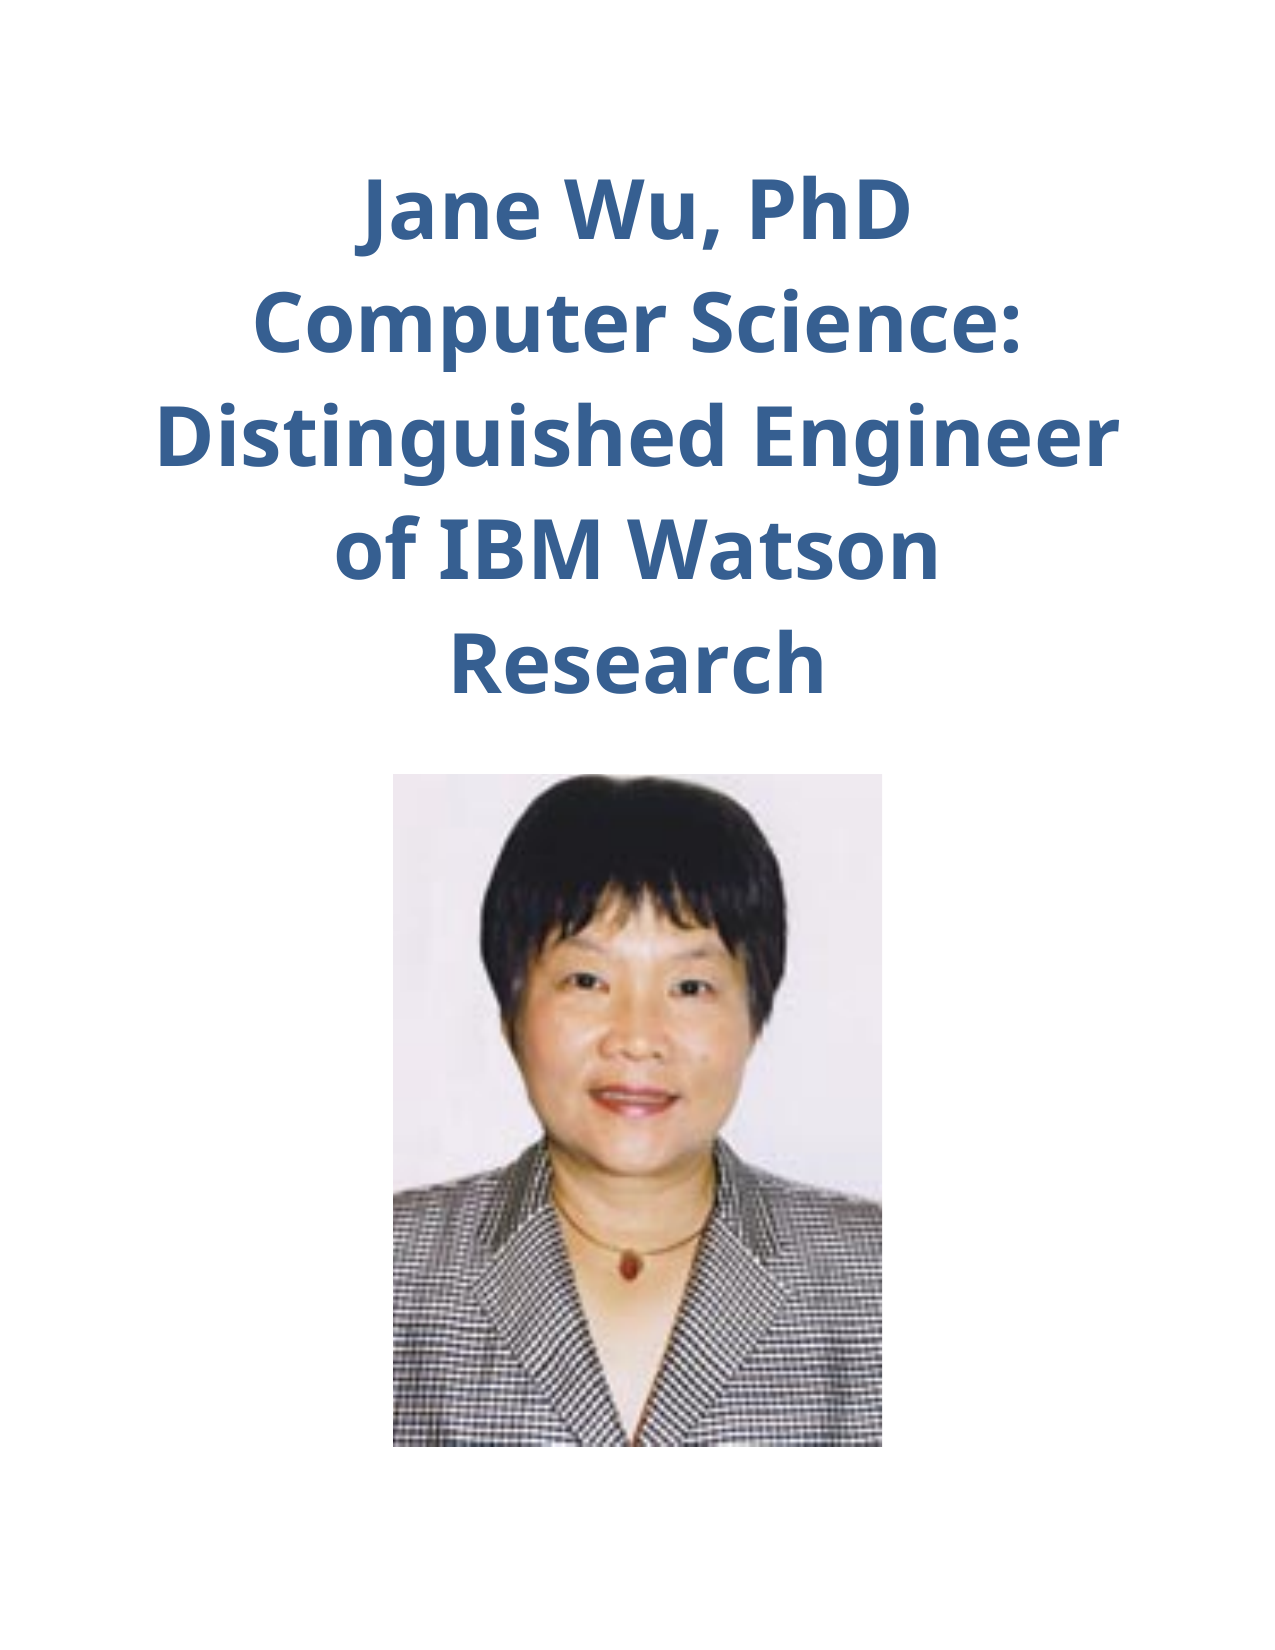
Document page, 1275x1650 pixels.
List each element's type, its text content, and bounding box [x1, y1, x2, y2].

text Jane Wu, PhD Computer Science: Distinguished Engineer of IBM Watson Research [150, 150, 1125, 718]
picture [393, 774, 883, 1447]
